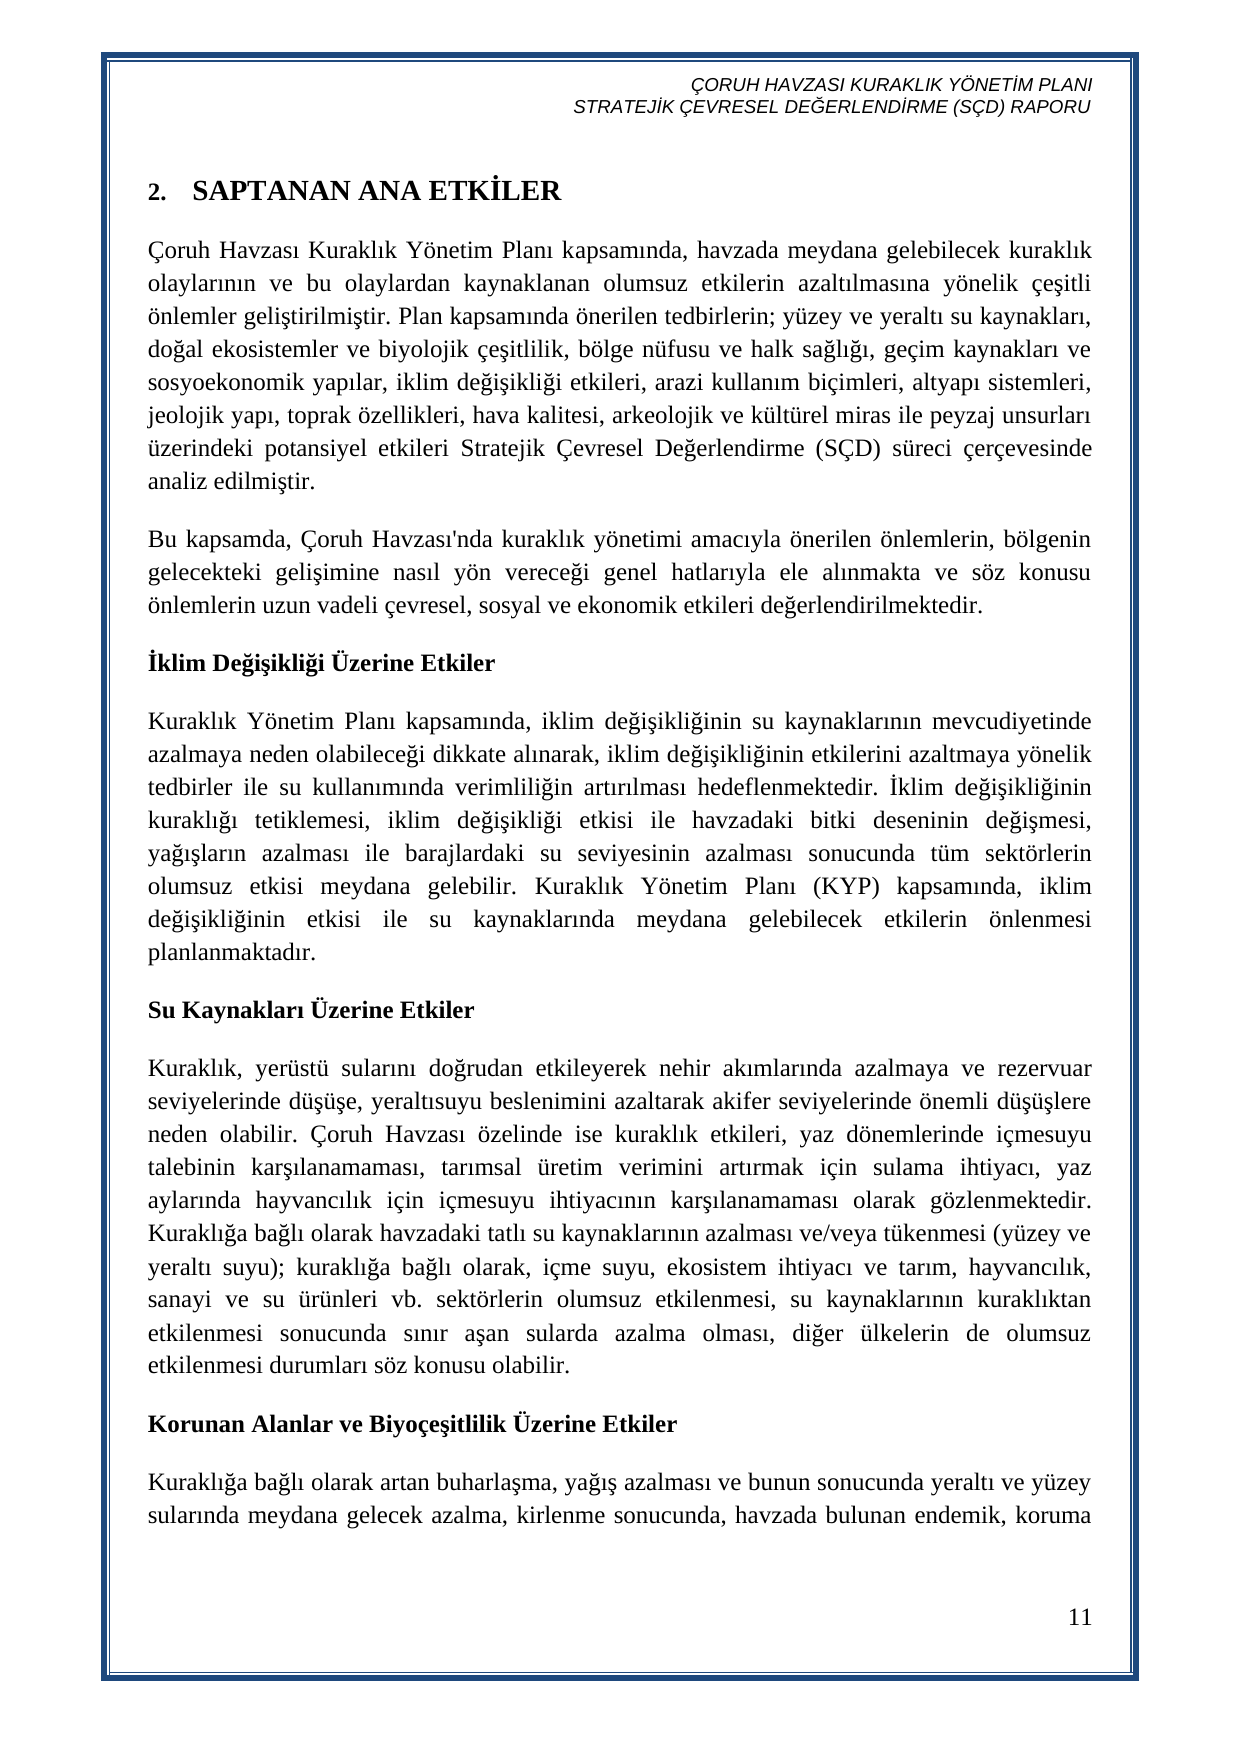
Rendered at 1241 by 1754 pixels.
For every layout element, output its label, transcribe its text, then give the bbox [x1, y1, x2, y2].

text Kuraklık, yerüstü sularını doğrudan etkileyerek nehir akımlarında azalmaya ve rezervuar seviyelerinde düşüşe, yeraltısuyu beslenimini azaltarak akifer seviyelerinde önemli düşüşlere neden olabilir. Çoruh Havzası özelinde ise kuraklık etkileri, yaz dönemlerinde içmesuyu talebinin karşılanamaması, tarımsal üretim verimini artırmak için sulama ihtiyacı, yaz aylarında hayvancılık için içmesuyu ihtiyacının karşılanamaması olarak gözlenmektedir. Kuraklığa bağlı olarak havzadaki tatlı su kaynaklarının azalması ve/veya tükenmesi (yüzey ve yeraltı suyu); kuraklığa bağlı olarak, içme suyu, ekosistem ihtiyacı ve tarım, hayvancılık, sanayi ve su ürünleri vb. sektörlerin olumsuz etkilenmesi, su kaynaklarının kuraklıktan etkilenmesi sonucunda sınır aşan sularda azalma olması, diğer ülkelerin de olumsuz etkilenmesi durumları söz konusu olabilir. [148, 1053, 1092, 1379]
text Bu kapsamda, Çoruh Havzası'nda kuraklık yönetimi amacıyla önerilen önlemlerin, bölgenin gelecekteki gelişimine nasıl yön vereceği genel hatlarıyla ele alınmakta ve söz konusu önlemlerin uzun vadeli çevresel, sosyal ve ekonomik etkileri değerlendirilmektedir. [148, 524, 1092, 619]
subtitle SAPTANAN ANA ETKİLER [148, 173, 1092, 206]
text Çoruh Havzası Kuraklık Yönetim Planı kapsamında, havzada meydana gelebilecek kuraklık olaylarının ve bu olaylardan kaynaklanan olumsuz etkilerin azaltılmasına yönelik çeşitli önlemler geliştirilmiştir. Plan kapsamında önerilen tedbirlerin; yüzey ve yeraltı su kaynakları, doğal ekosistemler ve biyolojik çeşitlilik, bölge nüfusu ve halk sağlığı, geçim kaynakları ve sosyoekonomik yapılar, iklim değişikliği etkileri, arazi kullanım biçimleri, altyapı sistemleri, jeolojik yapı, toprak özellikleri, hava kalitesi, arkeolojik ve kültürel miras ile peyzaj unsurları üzerindeki potansiyel etkileri Stratejik Çevresel Değerlendirme (SÇD) süreci çerçevesinde analiz edilmiştir. [148, 235, 1092, 495]
text Su Kaynakları Üzerine Etkiler [148, 995, 1092, 1024]
text İklim Değişikliği Üzerine Etkiler [148, 648, 1092, 677]
text Kuraklık Yönetim Planı kapsamında, iklim değişikliğinin su kaynaklarının mevcudiyetinde azalmaya neden olabileceği dikkate alınarak, iklim değişikliğinin etkilerini azaltmaya yönelik tedbirler ile su kullanımında verimliliğin artırılması hedeflenmektedir. İklim değişikliğinin kuraklığı tetiklemesi, iklim değişikliği etkisi ile havzadaki bitki deseninin değişmesi, yağışların azalması ile barajlardaki su seviyesinin azalması sonucunda tüm sektörlerin olumsuz etkisi meydana gelebilir. Kuraklık Yönetim Planı (KYP) kapsamında, iklim değişikliğinin etkisi ile su kaynaklarında meydana gelebilecek etkilerin önlenmesi planlanmaktadır. [148, 706, 1092, 966]
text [148, 1467, 1092, 1528]
text Korunan Alanlar ve Biyoçeşitlilik Üzerine Etkiler [148, 1409, 1092, 1437]
